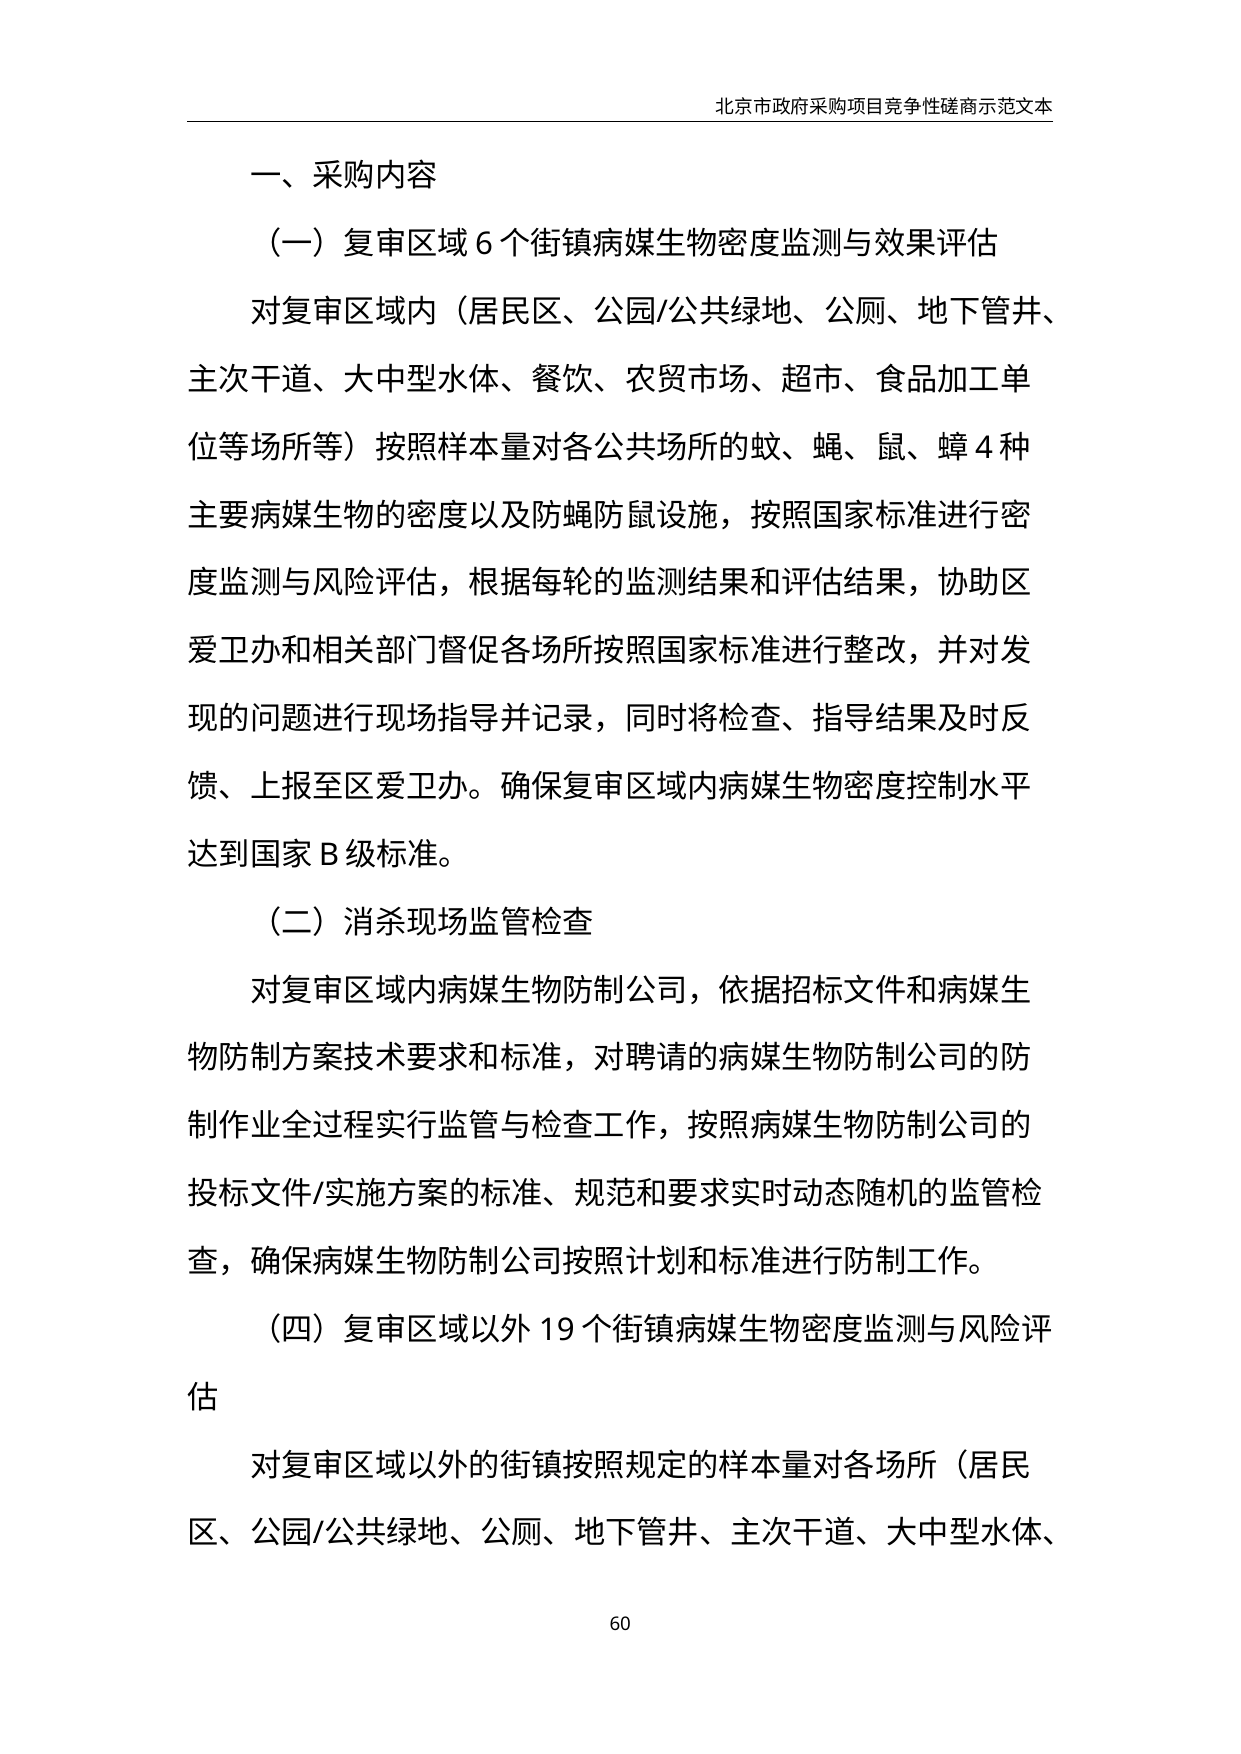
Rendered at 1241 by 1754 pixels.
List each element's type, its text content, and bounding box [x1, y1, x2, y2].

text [187, 1440, 1053, 1553]
text 对复审区域内（居民区、公园/公共绿地、公厕、地下管井、主次干道、大中型水体、餐饮、农贸市场、超市、食品加工单位等场所等）按照样本量对各公共场所的蚊、蝇、鼠、蟑4种主要病媒生物的密度以及防蝇防鼠设施，按照国家标准进行密度监测与风险评估，根据每轮的监测结果和评估结果，协助区爱卫办和相关部门督促各场所按照国家标准进行整改，并对发现的问题进行现场指导并记录，同时将检查、指导结果及时反馈、上报至区爱卫办。确保复审区域内病媒生物密度控制水平达到国家B级标准。 [187, 286, 1053, 874]
text 对复审区域内病媒生物防制公司，依据招标文件和病媒生物防制方案技术要求和标准，对聘请的病媒生物防制公司的防制作业全过程实行监管与检查工作，按照病媒生物防制公司的投标文件/实施方案的标准、规范和要求实时动态随机的监管检查，确保病媒生物防制公司按照计划和标准进行防制工作。 [187, 965, 1053, 1281]
text （二）消杀现场监管检查 [187, 897, 1053, 942]
text （一）复审区域6个街镇病媒生物密度监测与效果评估 [187, 218, 1053, 263]
list 复审区域以外19个街镇病媒生物密度监测与风险评估 [187, 1304, 1053, 1417]
text 一、采购内容 [187, 150, 1058, 195]
